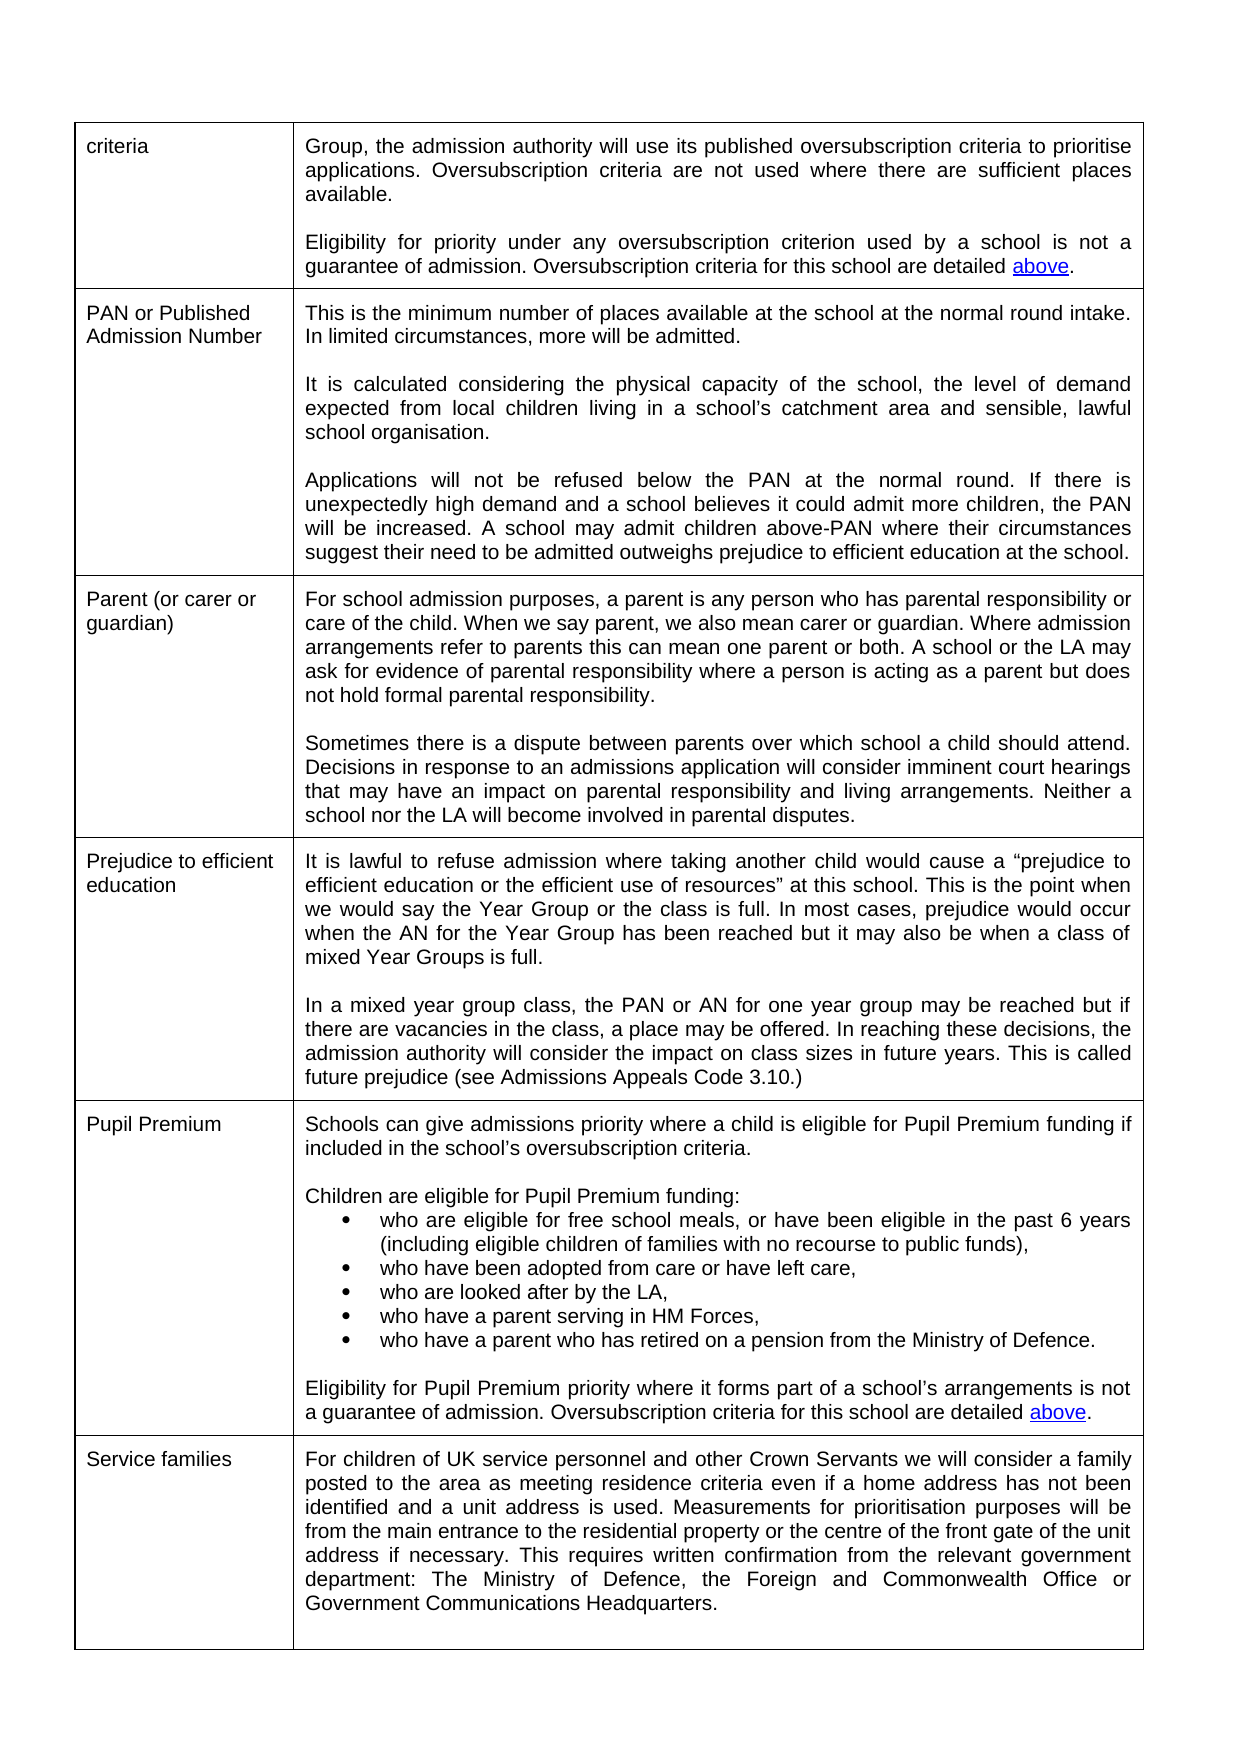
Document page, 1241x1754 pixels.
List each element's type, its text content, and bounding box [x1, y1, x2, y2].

table_cell Prejudice to efficient education [76, 838, 293, 1100]
table_cell Pupil Premium [76, 1101, 293, 1435]
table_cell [294, 1436, 1143, 1649]
table_cell PAN or Published Admission Number [76, 289, 293, 575]
table_cell This is the minimum number of places available at the school at the normal round intake. In limited circumstances, more will be admitted. It is calculated considering the physical capacity of the school, the level of demand expected from local children living in a school’s catchment area and sensible, lawful school organisation. Applications will not be refused below the PAN at the normal round. If there is unexpectedly high demand and a school believes it could admit more children, the PAN will be increased. A school may admit children above-PAN where their circumstances suggest their need to be admitted outweighs prejudice to efficient education at the school. [294, 289, 1143, 575]
table_cell For school admission purposes, a parent is any person who has parental responsibility or care of the child. When we say parent, we also mean carer or guardian. Where admission arrangements refer to parents this can mean one parent or both. A school or the LA may ask for evidence of parental responsibility where a person is acting as a parent but does not hold formal parental responsibility. Sometimes there is a dispute between parents over which school a child should attend. Decisions in response to an admissions application will consider imminent court hearings that may have an impact on parental responsibility and living arrangements. Neither a school nor the LA will become involved in parental disputes. [294, 576, 1143, 837]
table_cell Service families [76, 1436, 293, 1649]
table_cell Parent (or carer or guardian) [76, 576, 293, 837]
table_cell Schools can give admissions priority where a child is eligible for Pupil Premium funding if included in the school’s oversubscription criteria. Children are eligible for Pupil Premium funding: who are eligible for free school meals, or have been eligible in the past 6 years (including eligible children of families with no recourse to public funds), who have been adopted from care or have left care, who are looked after by the LA, who have a parent serving in HM Forces, who have a parent who has retired on a pension from the Ministry of Defence. Eligibility for Pupil Premium priority where it forms part of a school’s arrangements is not a guarantee of admission. Oversubscription criteria for this school are detailed . [294, 1101, 1143, 1435]
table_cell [76, 123, 293, 288]
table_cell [294, 123, 1143, 288]
table_cell It is lawful to refuse admission where taking another child would cause a “prejudice to efficient education or the efficient use of resources” at this school. This is the point when we would say the Year Group or the class is full. In most cases, prejudice would occur when the AN for the Year Group has been reached but it may also be when a class of mixed Year Groups is full. In a mixed year group class, the PAN or AN for one year group may be reached but if there are vacancies in the class, a place may be offered. In reaching these decisions, the admission authority will consider the impact on class sizes in future years. This is called future prejudice (see Admissions Appeals Code 3.10.) [294, 838, 1143, 1100]
